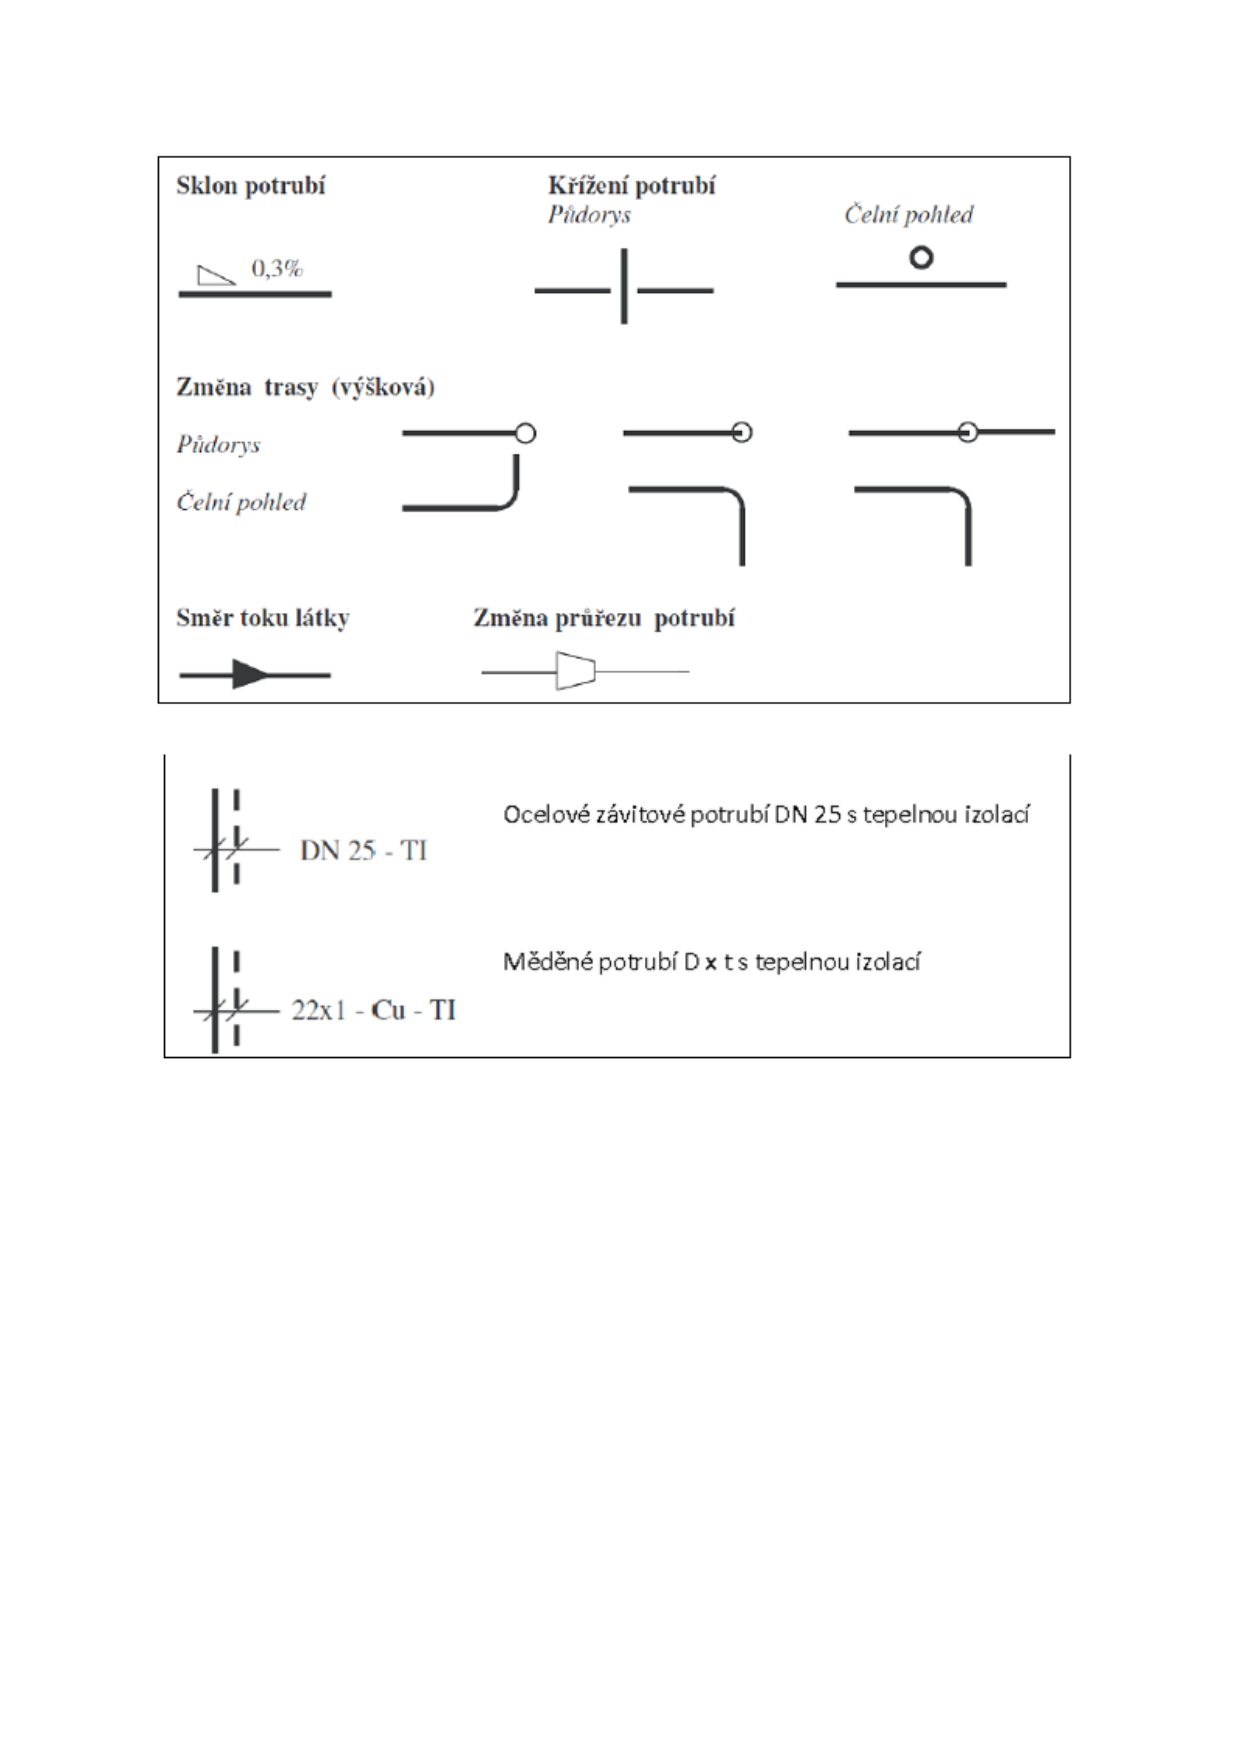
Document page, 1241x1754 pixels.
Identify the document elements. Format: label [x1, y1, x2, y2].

picture [147, 733, 1093, 1071]
picture [147, 147, 1093, 715]
